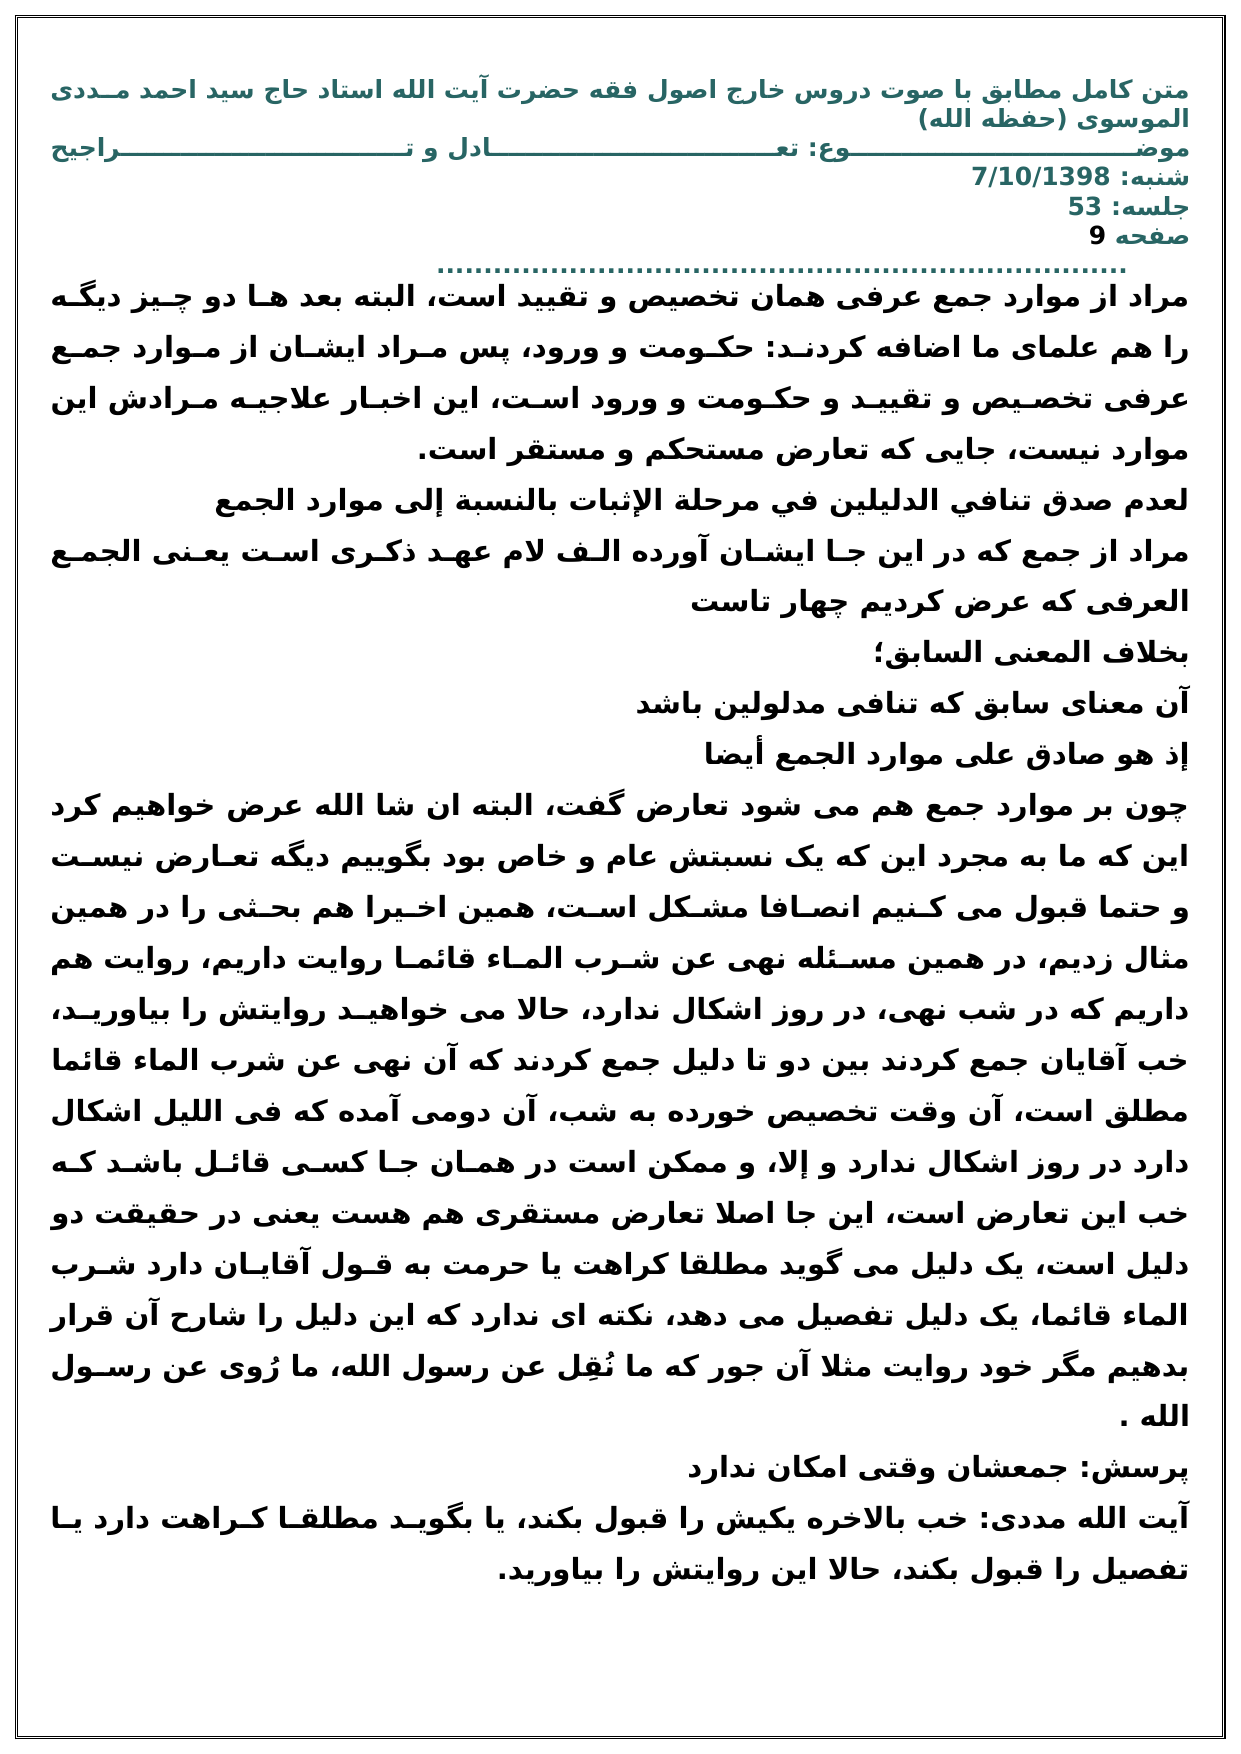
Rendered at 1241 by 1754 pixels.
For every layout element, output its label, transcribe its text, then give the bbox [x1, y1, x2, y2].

text پرسش: جمعشان وقتی امکان ندارد [50, 1451, 1190, 1485]
text إذ هو صادق على موارد الجمع أيضا [50, 738, 1190, 772]
text مراد از جمع که در این جا ایشان آورده الف لام عهد ذکری است یعنی الجمع العرفی که عرض کردیم چهار تاست [50, 534, 1190, 619]
text مراد از موارد جمع عرفی همان تخصیص و تقیید است، البته بعد ها دو چیز دیگه را هم علمای ما اضافه کردند: حکومت و ورود، پس مراد ایشان از موارد جمع عرفی تخصیص و تقیید و حکومت و ورود است، این اخبار علاجیه مرادش این موارد نیست، جایی که تعارض مستحکم و مستقر است. [50, 279, 1190, 466]
text لعدم صدق تنافي الدليلين في مرحلة الإثبات بالنسبة إلى موارد الجمع [50, 483, 1190, 517]
text آیت الله مددی: خب بالاخره یکیش را قبول بکند، یا بگوید مطلقا کراهت دارد یا تفصیل را قبول بکند، حالا این روایتش را بیاورید. [50, 1502, 1190, 1587]
text آن معنای سابق که تنافی مدلولین باشد [50, 687, 1190, 721]
text چون بر موارد جمع هم می شود تعارض گفت، البته ان شا الله عرض خواهیم کرد این که ما به مجرد این که یک نسبتش عام و خاص بود بگوییم دیگه تعارض نیست و حتما قبول می کنیم انصافا مشکل است، همین اخیرا هم بحثی را در همین مثال زدیم، در همین مسئله نهی عن شرب الماء قائما روایت داریم، روایت هم داریم که در شب نهی، در روز اشکال ندارد، حالا می خواهید روایتش را بیاورید، خب آقایان جمع کردند بین دو تا دلیل جمع کردند که آن نهی عن شرب الماء قائما مطلق است، آن وقت تخصیص خورده به شب، آن دومی آمده که فی اللیل اشکال دارد در روز اشکال ندارد و إلا، و ممکن است در همان جا کسی قائل باشد که خب این تعارض است، این جا اصلا تعارض مستقری هم هست یعنی در حقیقت دو دلیل است، یک دلیل می گوید مطلقا کراهت یا حرمت به قول آقایان دارد شرب الماء قائما، یک دلیل تفصیل می دهد، نکته ای ندارد که این دلیل را شارح آن قرار بدهیم مگر خود روایت مثلا آن جور که ما نُقِل عن رسول الله، ما رُوی عن رسول الله . [50, 788, 1190, 1434]
text بخلاف المعنى السابق؛ [50, 636, 1190, 670]
